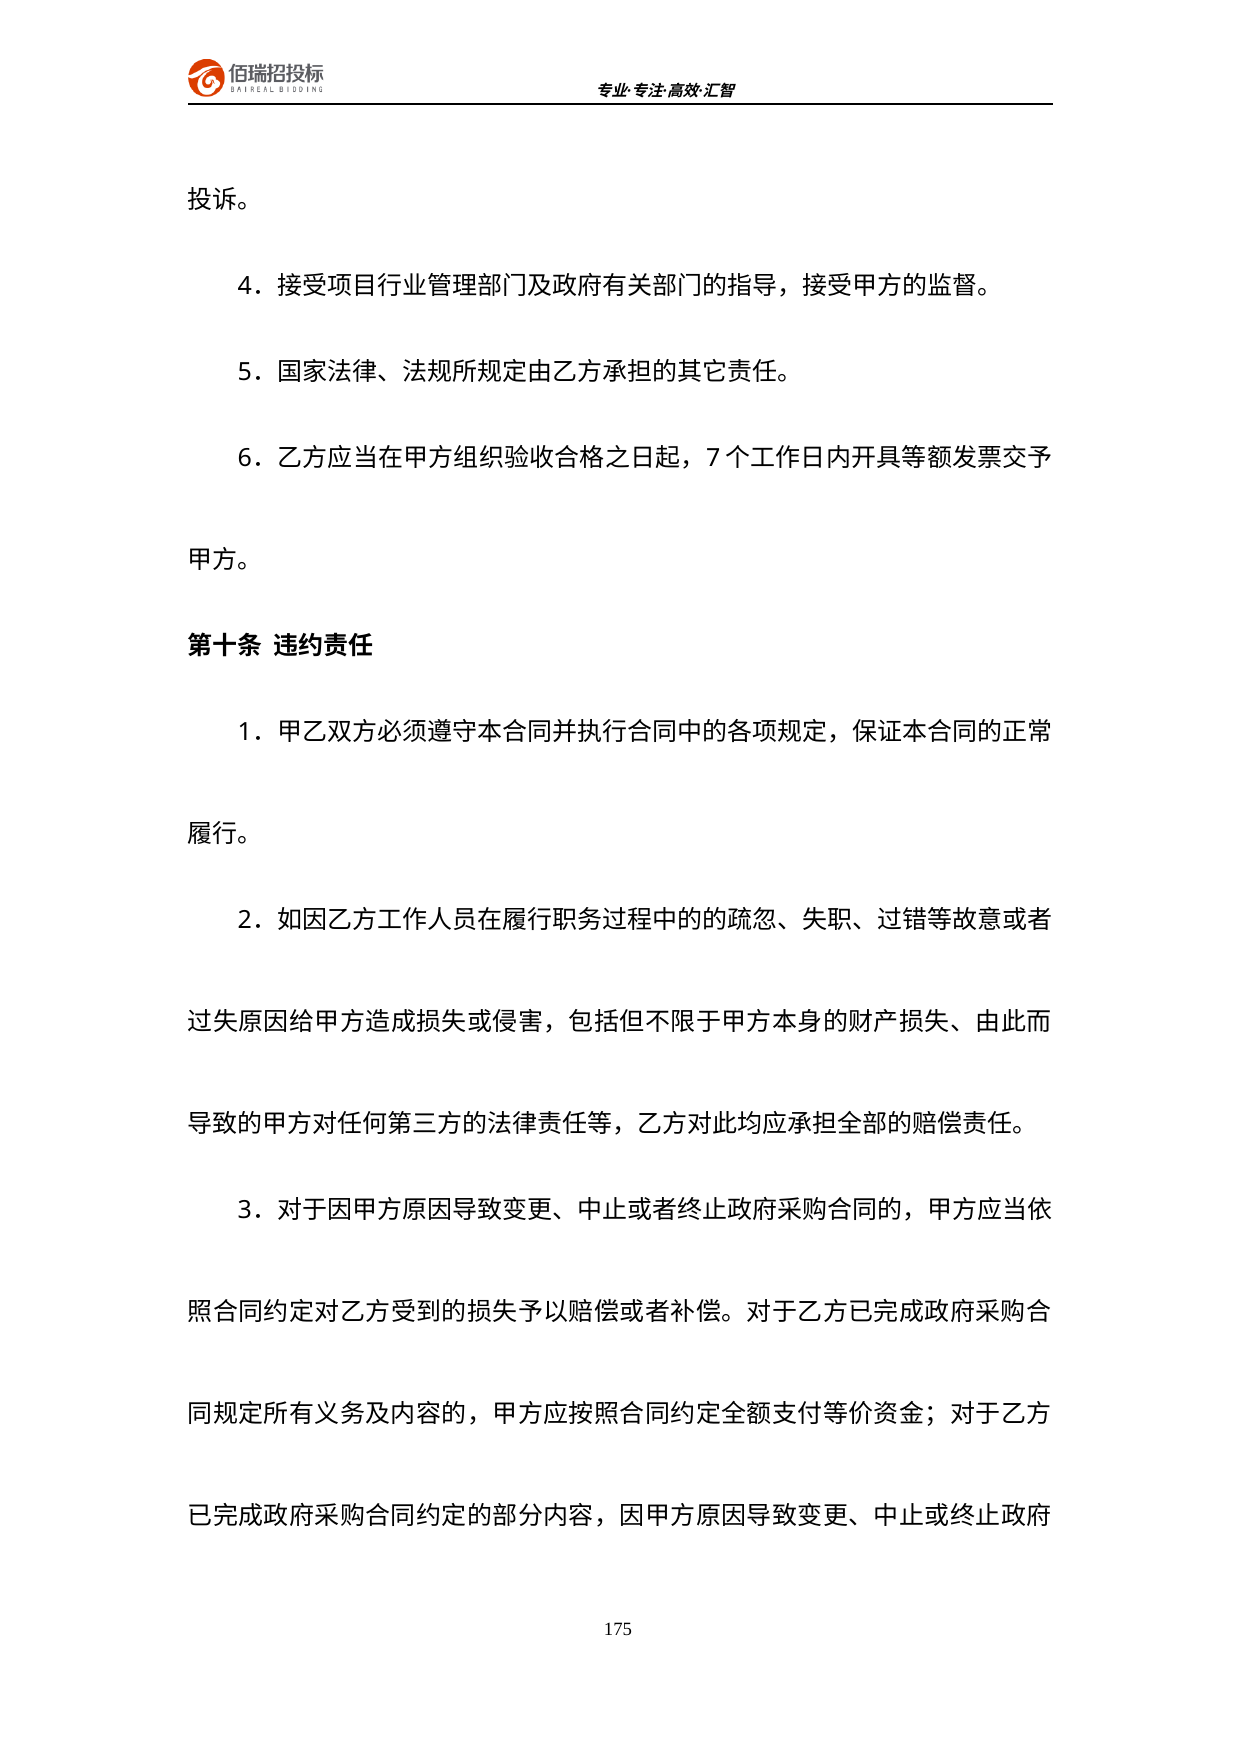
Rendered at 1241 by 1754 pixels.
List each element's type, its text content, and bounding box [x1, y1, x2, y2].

text 第十条 违约责任 [187, 610, 1053, 678]
picture [187, 59, 324, 97]
text 6．乙方应当在甲方组织验收合格之日起，7个工作日内开具等额发票交予甲方。 [187, 422, 1053, 592]
text 5．国家法律、法规所规定由乙方承担的其它责任。 [187, 336, 1053, 404]
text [187, 164, 1053, 232]
text 4．接受项目行业管理部门及政府有关部门的指导，接受甲方的监督。 [187, 250, 1053, 318]
text 1．甲乙双方必须遵守本合同并执行合同中的各项规定，保证本合同的正常履行。 [187, 696, 1053, 866]
text 2．如因乙方工作人员在履行职务过程中的的疏忽、失职、过错等故意或者过失原因给甲方造成损失或侵害，包括但不限于甲方本身的财产损失、由此而导致的甲方对任何第三方的法律责任等，乙方对此均应承担全部的赔偿责任。 [187, 884, 1053, 1156]
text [187, 1174, 1053, 1547]
